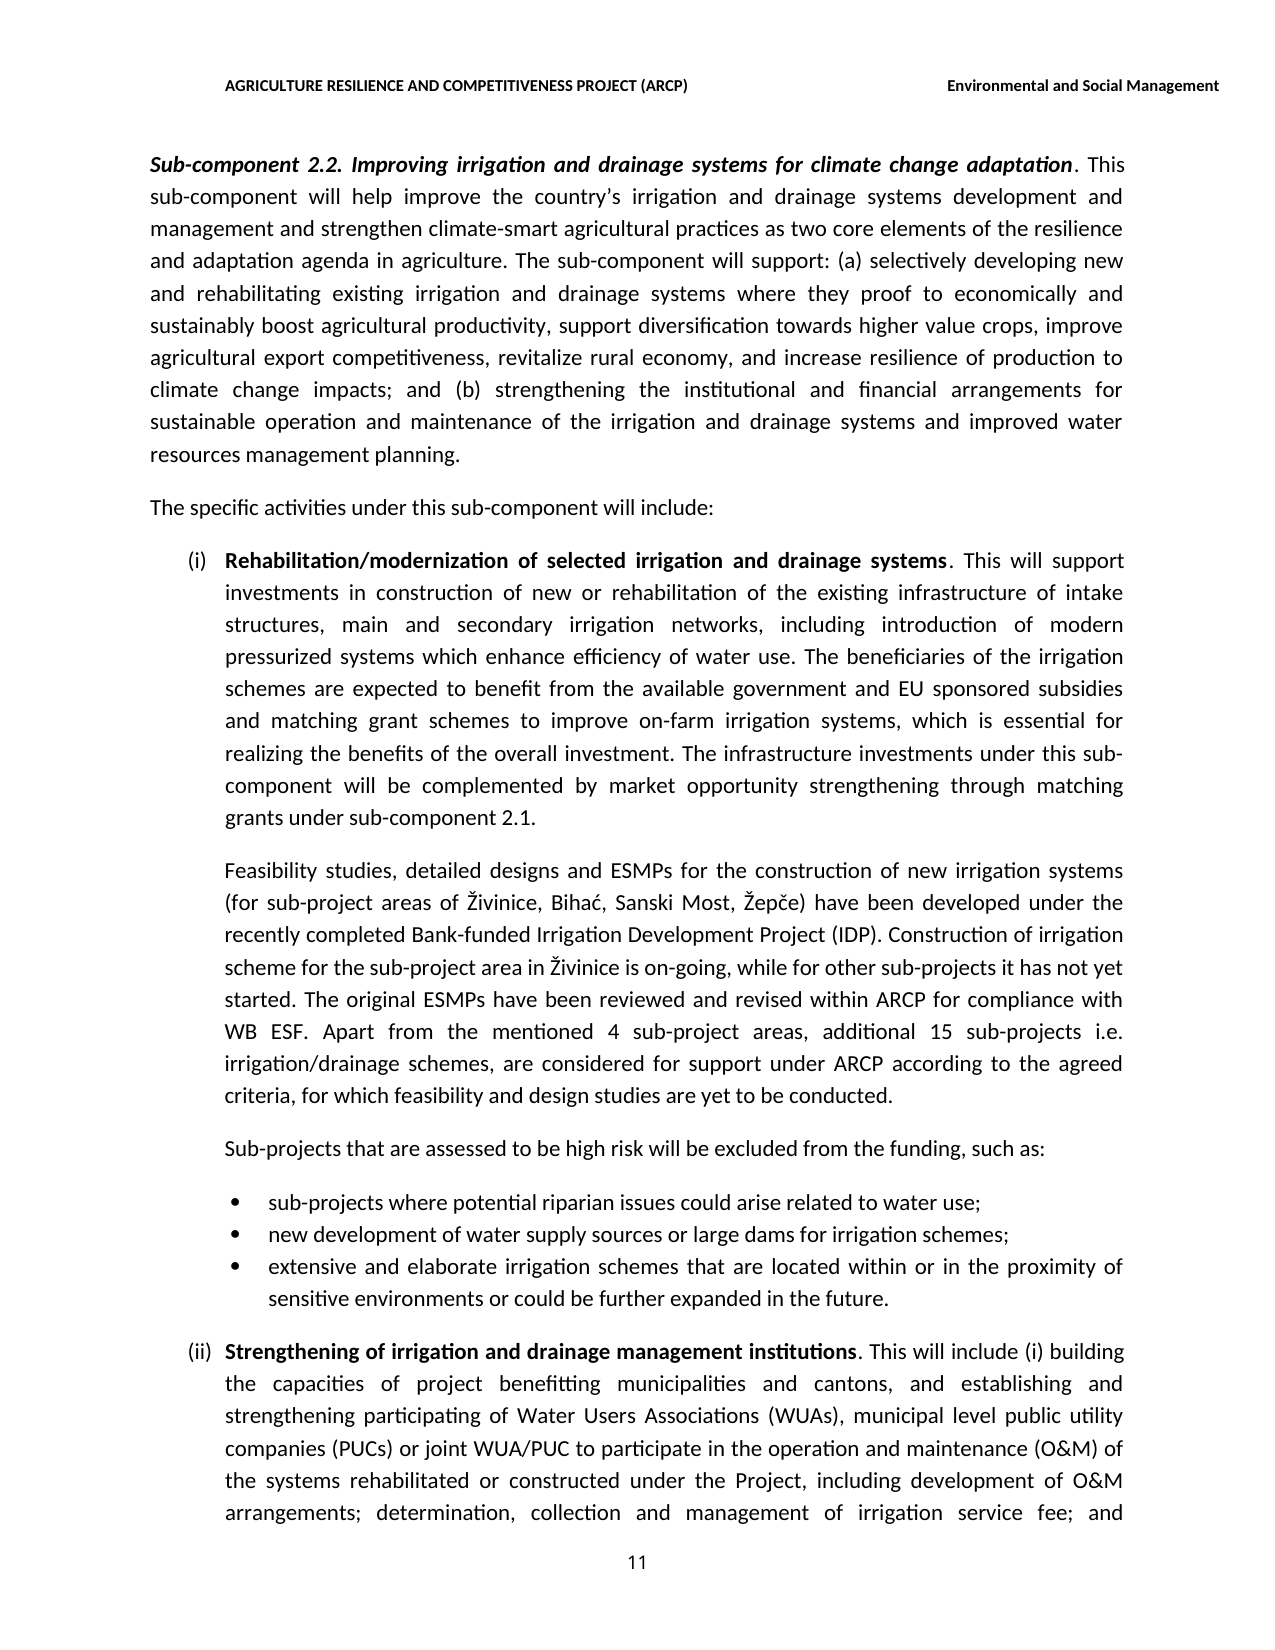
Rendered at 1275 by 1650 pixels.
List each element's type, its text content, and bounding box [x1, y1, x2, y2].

text Sub-projects that are assessed to be high risk will be excluded from the funding, such as: [224, 1134, 1125, 1163]
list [187, 1337, 1125, 1526]
list sub-projects where potential riparian issues could arise related to water use; [231, 1188, 1125, 1216]
text The specific activities under this sub-component will include: [150, 493, 1125, 521]
list extensive and elaborate irrigation schemes that are located within or in the proximity of sensitive environments or could be further expanded in the future. [231, 1252, 1125, 1312]
text Sub-component 2.2. Improving irrigation and drainage systems for climate change adaptation. This sub-component will help improve the country’s irrigation and drainage systems development and management and strengthen climate-smart agricultural practices as two core elements of the resilience and adaptation agenda in agriculture. The sub-component will support: (a) selectively developing new and rehabilitating existing irrigation and drainage systems where they proof to economically and sustainably boost agricultural productivity, support diversification towards higher value crops, improve agricultural export competitiveness, revitalize rural economy, and increase resilience of production to climate change impacts; and (b) strengthening the institutional and financial arrangements for sustainable operation and maintenance of the irrigation and drainage systems and improved water resources management planning. [150, 150, 1125, 468]
list Rehabilitation/modernization of selected irrigation and drainage systems. This will support investments in construction of new or rehabilitation of the existing infrastructure of intake structures, main and secondary irrigation networks, including introduction of modern pressurized systems which enhance efficiency of water use. The beneficiaries of the irrigation schemes are expected to benefit from the available government and EU sponsored subsidies and matching grant schemes to improve on-farm irrigation systems, which is essential for realizing the benefits of the overall investment. The infrastructure investments under this sub-component will be complemented by market opportunity strengthening through matching grants under sub-component 2.1. [187, 546, 1125, 831]
text Feasibility studies, detailed designs and ESMPs for the construction of new irrigation systems (for sub-project areas of Živinice, Bihać, Sanski Most, Žepče) have been developed under the recently completed Bank-funded Irrigation Development Project (IDP). Construction of irrigation scheme for the sub-project area in Živinice is on-going, while for other sub-projects it has not yet started. The original ESMPs have been reviewed and revised within ARCP for compliance with WB ESF. Apart from the mentioned 4 sub-project areas, additional 15 sub-projects i.e. irrigation/drainage schemes, are considered for support under ARCP according to the agreed criteria, for which feasibility and design studies are yet to be conducted. [224, 856, 1125, 1109]
list new development of water supply sources or large dams for irrigation schemes; [231, 1220, 1125, 1248]
